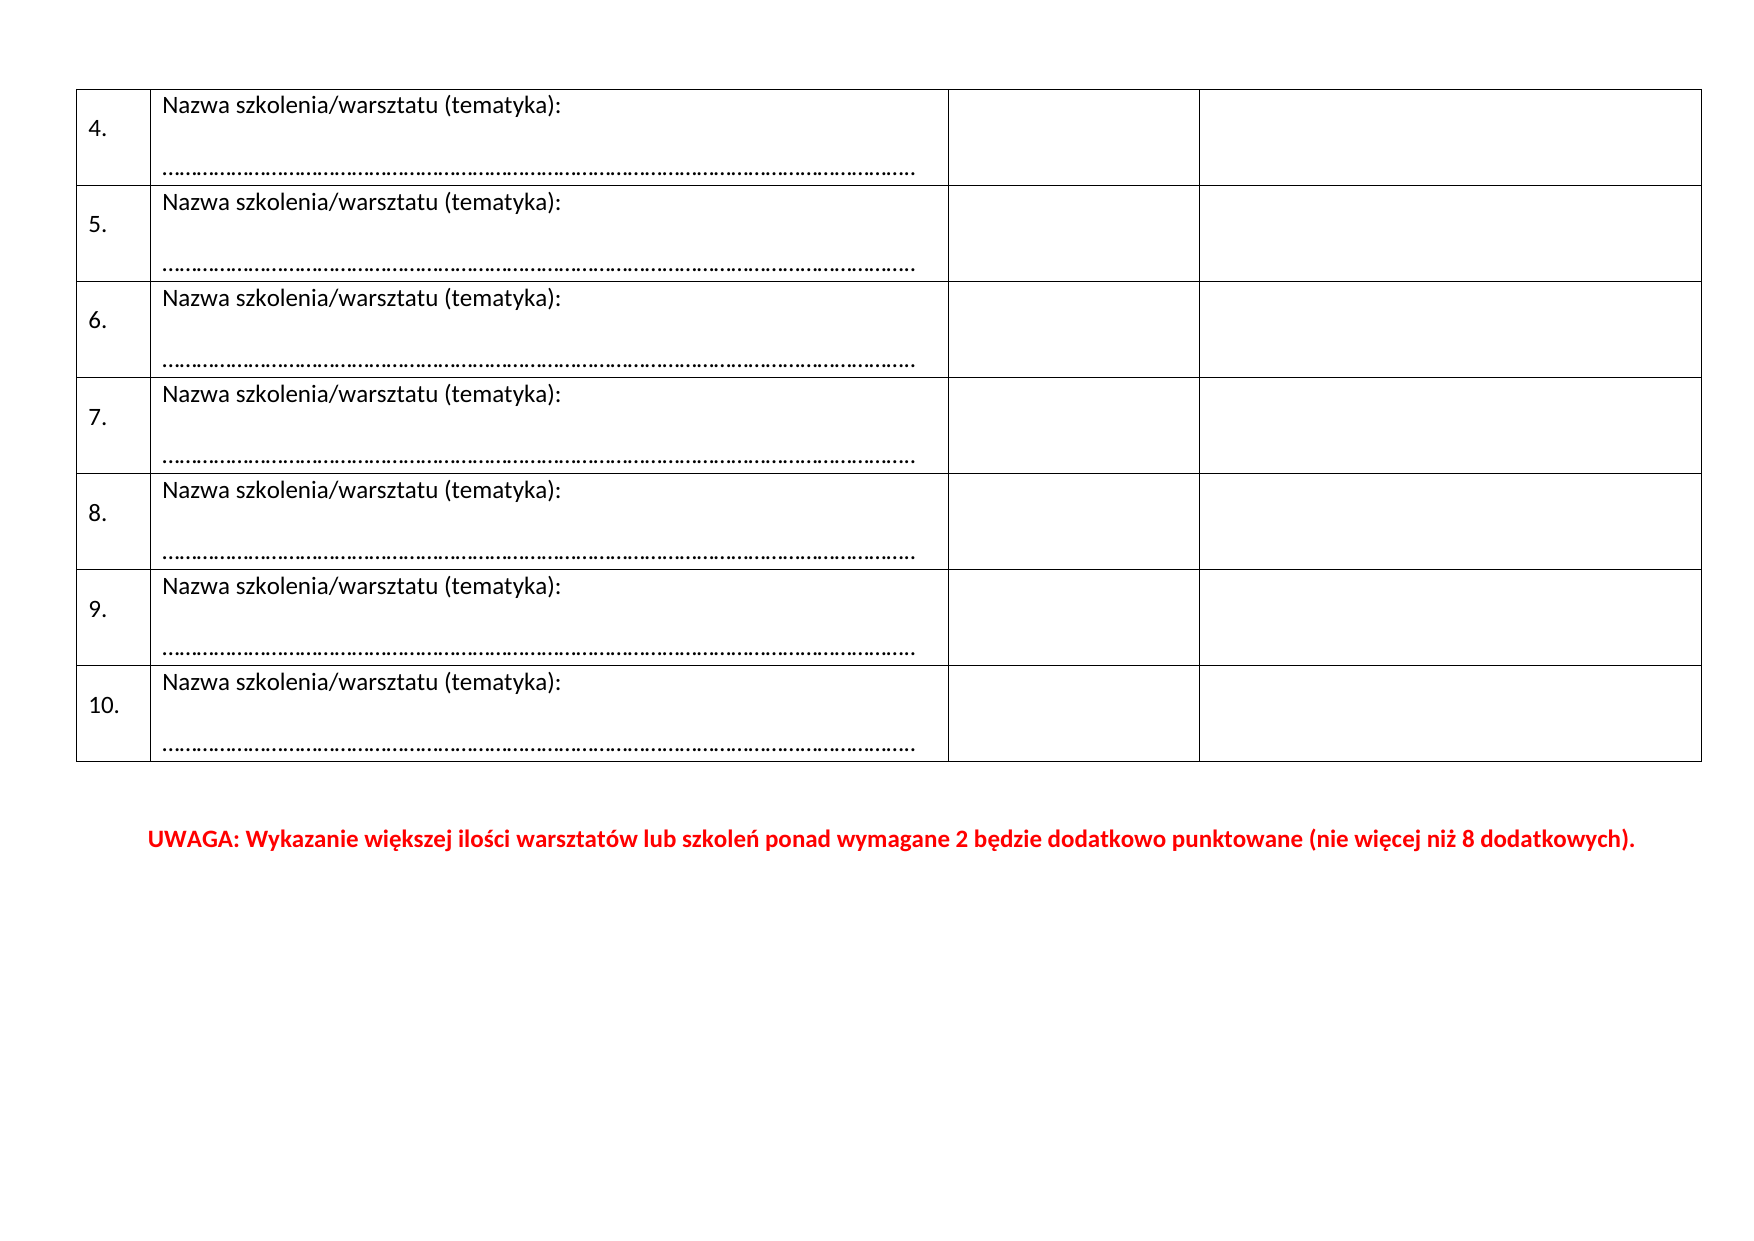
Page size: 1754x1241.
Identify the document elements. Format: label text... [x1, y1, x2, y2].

table_cell [1200, 378, 1701, 473]
table_cell 9. [77, 570, 150, 665]
table_cell 8. [77, 474, 150, 569]
table_cell Nazwa szkolenia/warsztatu (tematyka): ………………………………………………………………………………………………………………….. [151, 282, 948, 377]
table_cell 5. [77, 186, 150, 281]
table_cell [1200, 474, 1701, 569]
table_cell [949, 570, 1199, 665]
table_cell Nazwa szkolenia/warsztatu (tematyka): ………………………………………………………………………………………………………………….. [151, 570, 948, 665]
table_cell [1200, 282, 1701, 377]
table_cell 4. [77, 90, 150, 185]
table_cell Nazwa szkolenia/warsztatu (tematyka): ………………………………………………………………………………………………………………….. [151, 378, 948, 473]
table_cell [949, 666, 1199, 761]
table_cell [949, 282, 1199, 377]
table_cell [949, 474, 1199, 569]
table_cell [1200, 186, 1701, 281]
table_cell Nazwa szkolenia/warsztatu (tematyka): ………………………………………………………………………………………………………………….. [151, 666, 948, 761]
table_cell [1200, 666, 1701, 761]
table_cell 10. [77, 666, 150, 761]
table_cell [949, 186, 1199, 281]
table_cell 6. [77, 282, 150, 377]
table_cell [949, 90, 1199, 185]
table_cell [1200, 570, 1701, 665]
table_cell Nazwa szkolenia/warsztatu (tematyka): ………………………………………………………………………………………………………………….. [151, 474, 948, 569]
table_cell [151, 90, 948, 185]
table_cell [1200, 90, 1701, 185]
text UWAGA: Wykazanie większej ilości warsztatów lub szkoleń ponad wymagane 2 będzie dodatkowo punktowane (nie więcej niż 8 dodatkowych). [148, 823, 1640, 853]
table_cell [949, 378, 1199, 473]
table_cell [151, 186, 948, 281]
table_cell 7. [77, 378, 150, 473]
